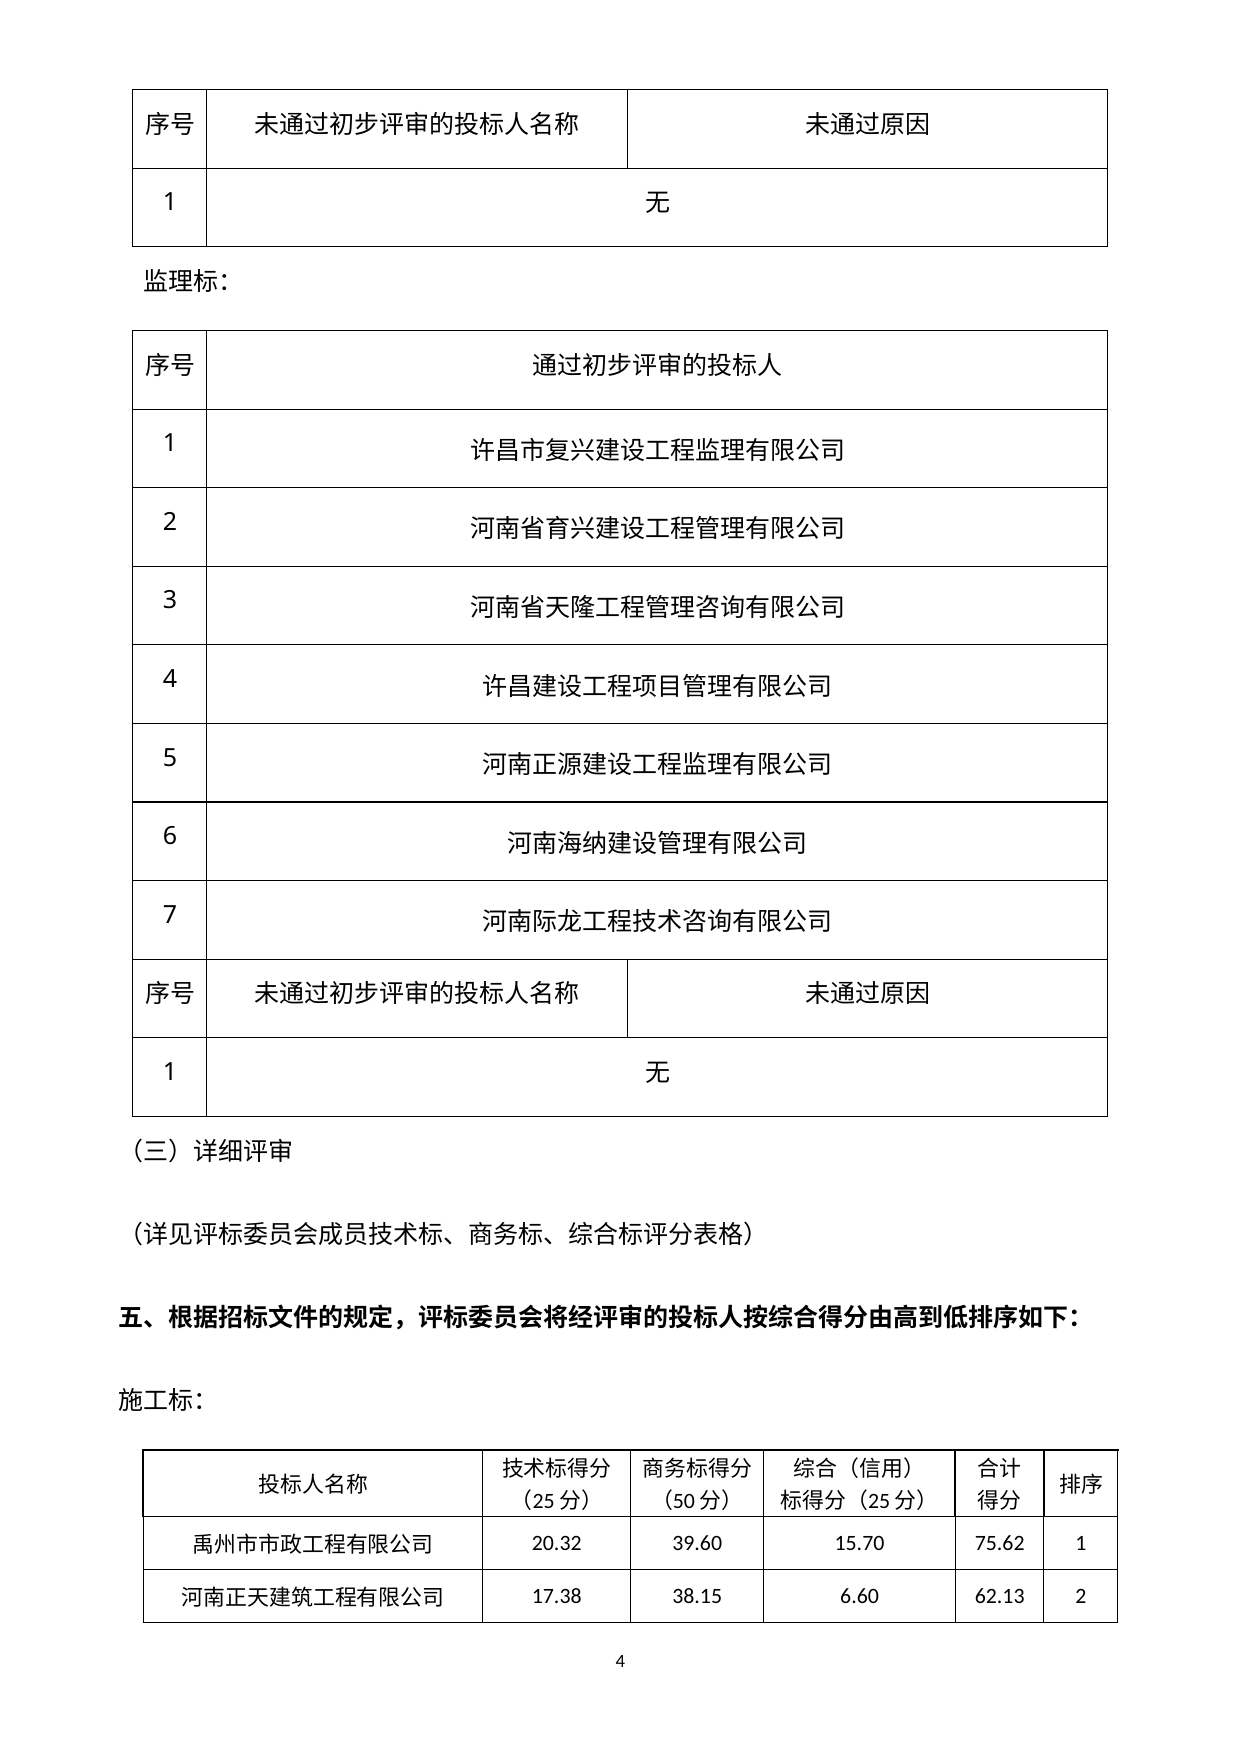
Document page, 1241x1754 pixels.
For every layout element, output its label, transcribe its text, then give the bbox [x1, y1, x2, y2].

table_cell 河南省育兴建设工程管理有限公司 [207, 488, 1107, 566]
table_cell 38.15 [631, 1570, 763, 1622]
table_cell 1 [1044, 1517, 1117, 1569]
table_cell 许昌市复兴建设工程监理有限公司 [207, 410, 1107, 487]
table_header 通过初步评审的投标人 [207, 331, 1107, 409]
table_cell 75.62 [956, 1517, 1043, 1569]
table_cell 20.32 [483, 1517, 630, 1569]
table_cell 17.38 [483, 1570, 630, 1622]
table_header 综合（信用） 标得分（25分） [764, 1451, 954, 1516]
table_cell 河南海纳建设管理有限公司 [207, 803, 1107, 880]
table_cell 3 [133, 567, 206, 644]
text （三）详细评审 [118, 1117, 1122, 1182]
table_cell 39.60 [631, 1517, 763, 1569]
table_cell 1 [133, 410, 206, 487]
table_cell 5 [133, 724, 206, 801]
table_cell 未通过初步评审的投标人名称 [207, 90, 627, 167]
table_cell 7 [133, 881, 206, 958]
table_cell 河南省天隆工程管理咨询有限公司 [207, 567, 1107, 644]
table_cell 2 [1044, 1570, 1117, 1622]
text （详见评标委员会成员技术标、商务标、综合标评分表格） [118, 1200, 1122, 1265]
table_cell 62.13 [956, 1570, 1043, 1622]
table_cell 1 [133, 169, 206, 246]
table_cell 河南际龙工程技术咨询有限公司 [207, 881, 1107, 958]
table_cell 15.70 [764, 1517, 955, 1569]
table_cell 无 [207, 169, 1107, 246]
table_cell 6.60 [764, 1570, 955, 1622]
table_cell 未通过原因 [628, 960, 1107, 1037]
table_cell 未通过初步评审的投标人名称 [207, 960, 627, 1037]
table_cell 序号 [133, 90, 206, 167]
table_cell 1 [133, 1038, 206, 1116]
table_header 投标人名称 [144, 1451, 482, 1516]
table_header 排序 [1045, 1451, 1117, 1516]
table_cell 许昌建设工程项目管理有限公司 [207, 645, 1107, 723]
text 五、根据招标文件的规定，评标委员会将经评审的投标人按综合得分由高到低排序如下： [118, 1283, 1122, 1348]
table_cell 2 [133, 488, 206, 566]
table_header 技术标得分 （25分） [483, 1451, 630, 1516]
table_cell 6 [133, 803, 206, 880]
table_cell 禹州市市政工程有限公司 [144, 1517, 482, 1569]
table_cell 河南正源建设工程监理有限公司 [207, 724, 1107, 801]
table_cell 4 [133, 645, 206, 723]
text 施工标： [118, 1366, 1122, 1431]
table_cell 序号 [133, 960, 206, 1037]
table_header 商务标得分 （50分） [631, 1451, 763, 1516]
table_cell 未通过原因 [628, 90, 1107, 167]
text 监理标： [118, 247, 1122, 312]
table_header 合计 得分 [956, 1451, 1043, 1516]
table_cell 无 [207, 1038, 1107, 1116]
table_cell 河南正天建筑工程有限公司 [144, 1570, 482, 1622]
table_header 序号 [133, 331, 206, 409]
